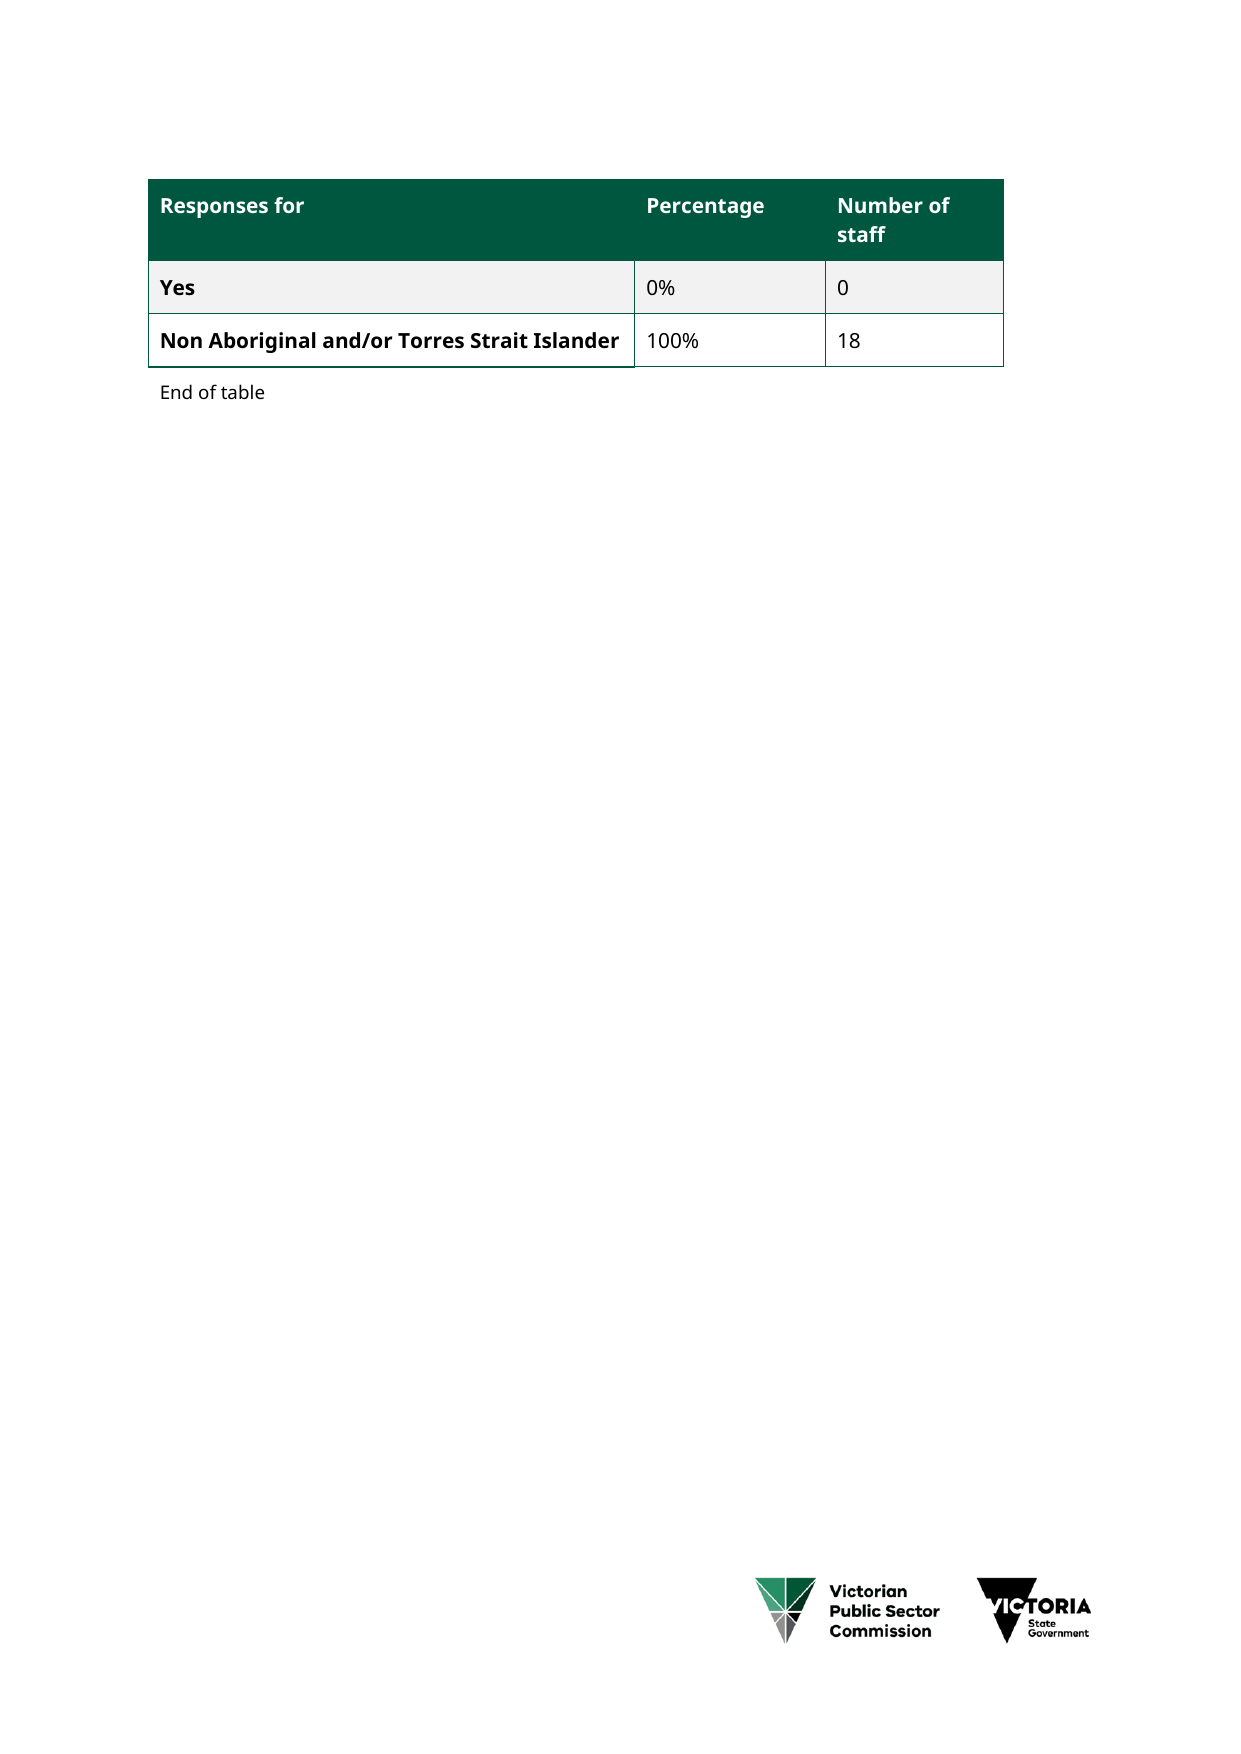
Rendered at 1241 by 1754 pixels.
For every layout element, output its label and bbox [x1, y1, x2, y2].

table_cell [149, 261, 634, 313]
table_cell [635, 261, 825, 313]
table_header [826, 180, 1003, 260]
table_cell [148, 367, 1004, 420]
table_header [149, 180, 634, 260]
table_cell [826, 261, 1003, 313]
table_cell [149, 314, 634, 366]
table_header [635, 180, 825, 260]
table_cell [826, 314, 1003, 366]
picture [754, 1577, 1093, 1645]
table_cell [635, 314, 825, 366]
